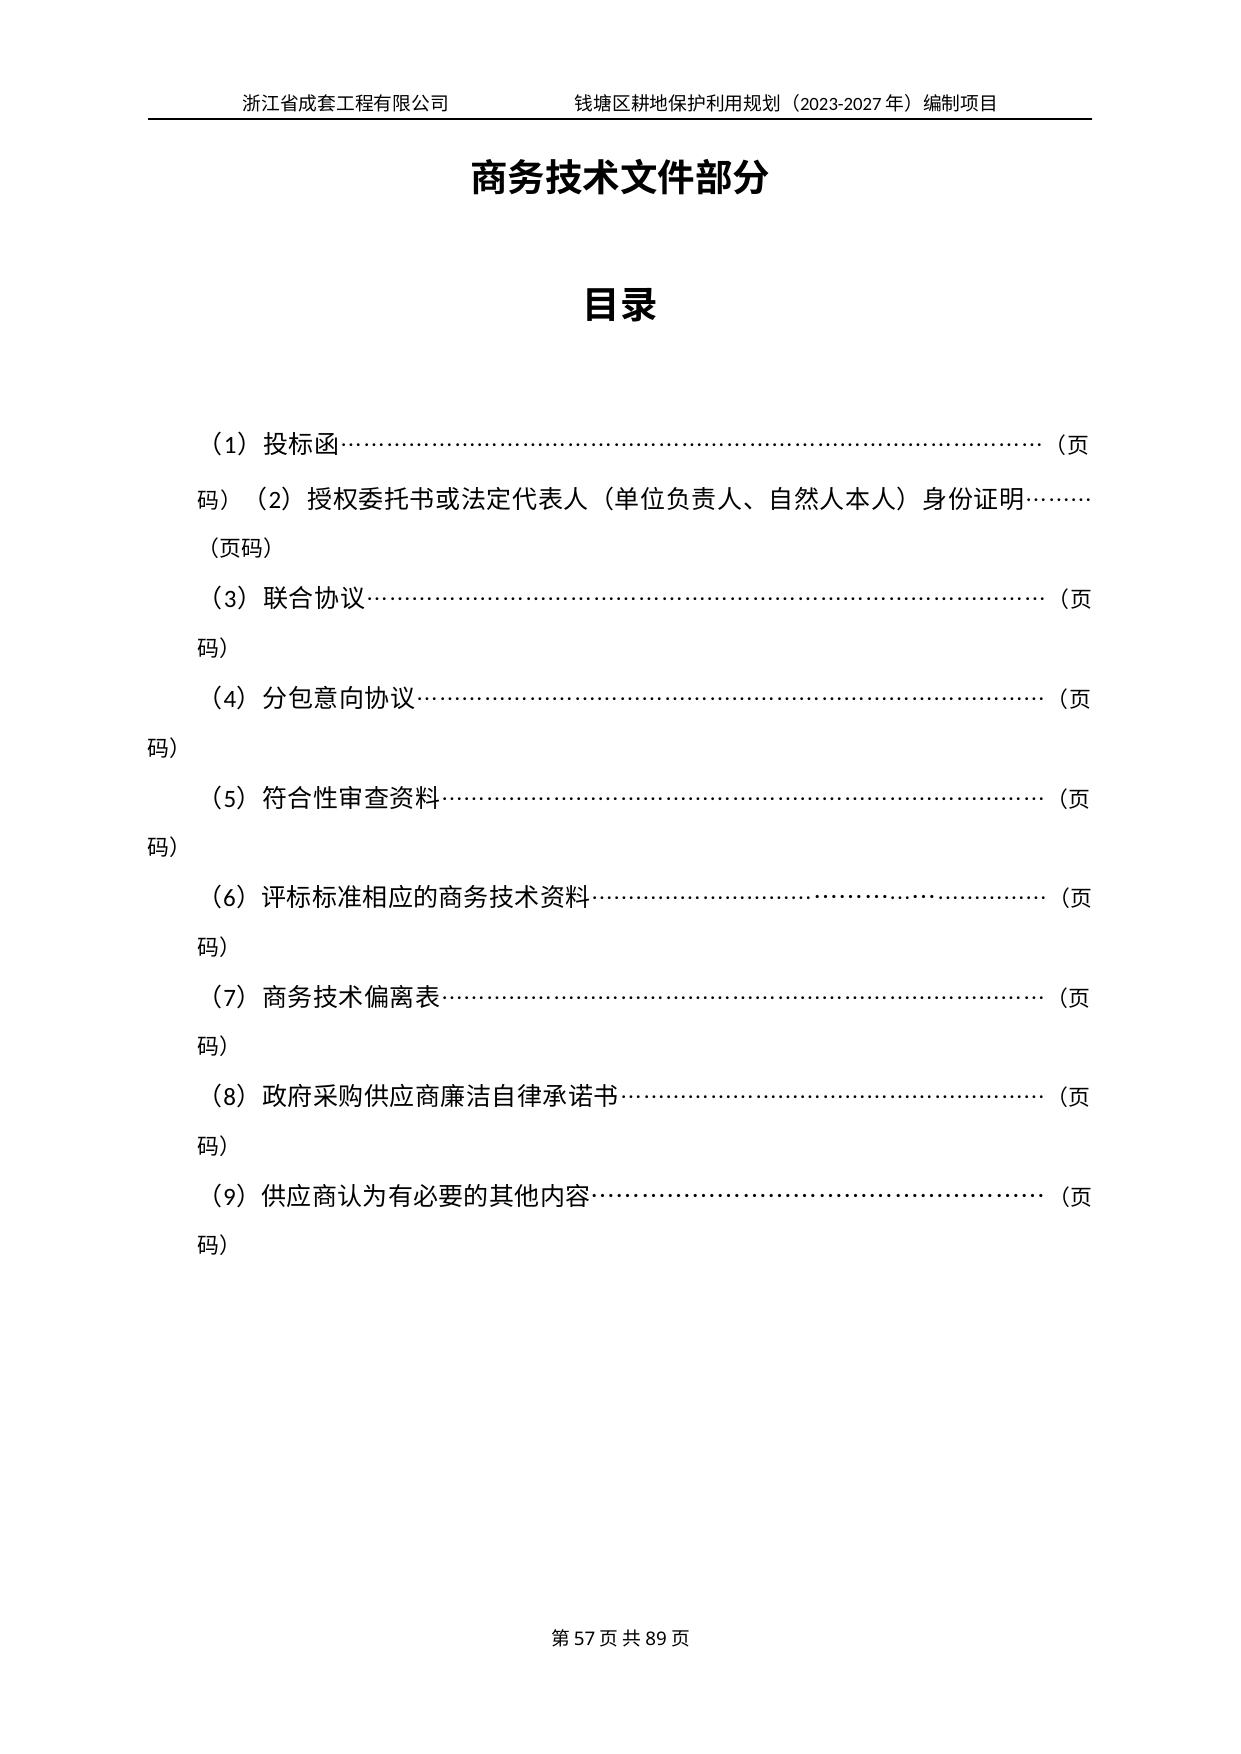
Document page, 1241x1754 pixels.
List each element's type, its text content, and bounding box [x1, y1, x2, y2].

text （8）政府采购供应商廉洁自律承诺书…………………………………………………（页码） [198, 1077, 1092, 1161]
text （4）分包意向协议…………………………………………………………………………（页码） [148, 678, 1092, 762]
text （9）供应商认为有必要的其他内容………………………………………………（页码） [198, 1176, 1092, 1260]
text （3）联合协议………………………………………………………………………………（页码） [198, 579, 1092, 663]
text （5）符合性审查资料………………………………………………………………………（页码） [148, 778, 1092, 862]
text （7）商务技术偏离表………………………………………………………………………（页码） [198, 977, 1092, 1061]
text （6）评标标准相应的商务技术资料……………………………………………………（页码） [198, 878, 1092, 961]
text 商务技术文件部分 [148, 148, 1092, 202]
text 目录 [148, 275, 1092, 329]
text （1）投标函…………………………………………………………………………………（页码）（2）授权委托书或法定代表人（单位负责人、自然人本人）身份证明………（页码） [198, 425, 1092, 563]
